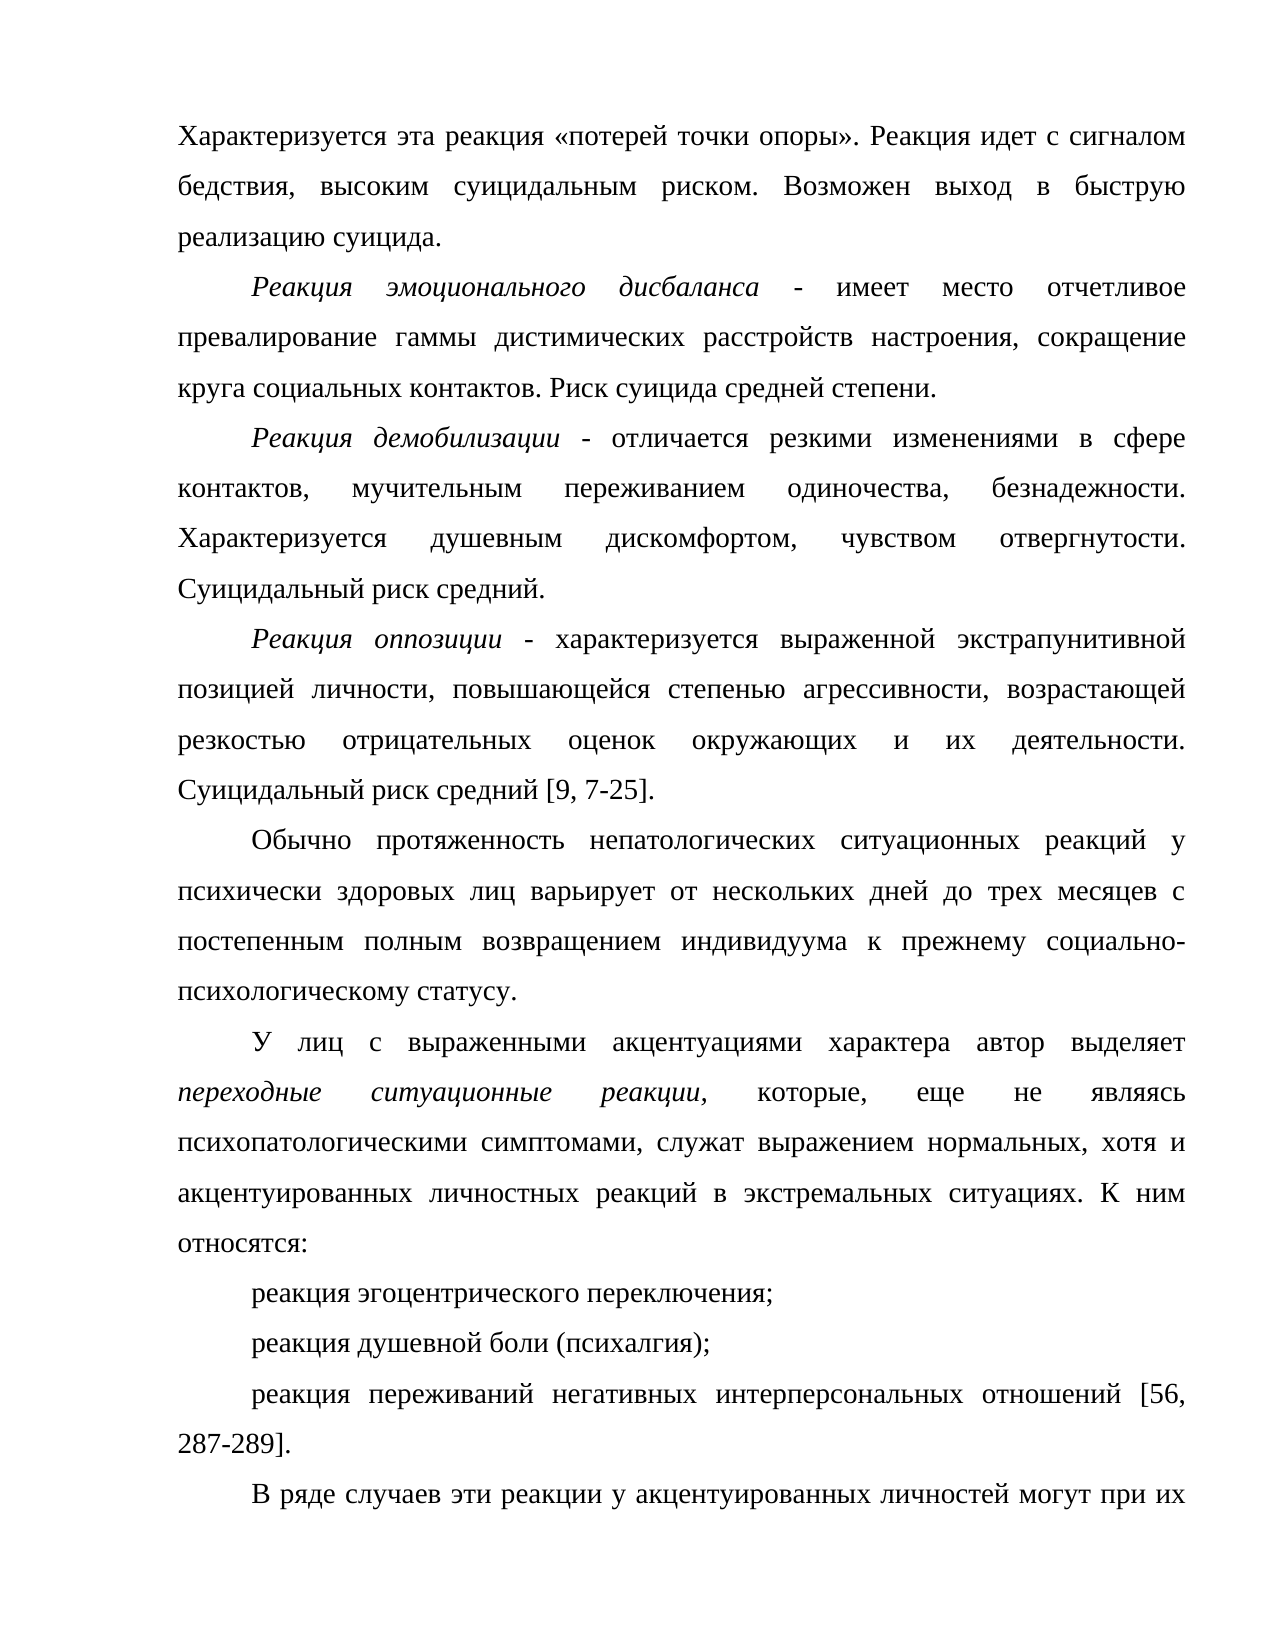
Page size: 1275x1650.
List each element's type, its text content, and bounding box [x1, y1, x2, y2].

text Реакция демобилизации - отличается резкими изменениями в сфере контактов, мучительным переживанием одиночества, безнадежности. Характеризуется душевным дискомфортом, чувством отвергнутости. Суицидальный риск средний. [177, 420, 1186, 604]
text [177, 118, 1186, 252]
text реакция переживаний негативных интерперсональных отношений [56, 287-289]. [177, 1376, 1186, 1460]
text У лиц с выраженными акцентуациями характера автор выделяет переходные ситуационные реакции, которые, еще не являясь психопатологическими симптомами, служат выражением нормальных, хотя и акцентуированных личностных реакций в экстремальных ситуациях. К ним относятся: [177, 1024, 1186, 1258]
text реакция душевной боли (психалгия); [177, 1326, 1186, 1359]
text Реакция оппозиции - характеризуется выраженной экстрапунитивной позицией личности, повышающейся степенью агрессивности, возрастающей резкостью отрицательных оценок окружающих и их деятельности. Суицидальный риск средний [9, 7-25]. [177, 621, 1186, 806]
text Обычно протяженность непатологических ситуационных реакций у психически здоровых лиц варьирует от нескольких дней до трех месяцев с постепенным полным возвращением индивидуума к прежнему социально-психологическому статусу. [177, 822, 1186, 1007]
text Реакция эмоционального дисбаланса - имеет место отчетливое превалирование гаммы дистимических расстройств настроения, сокращение круга социальных контактов. Риск суицида средней степени. [177, 269, 1186, 403]
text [177, 1477, 1186, 1510]
text реакция эгоцентрического переключения; [177, 1275, 1186, 1309]
